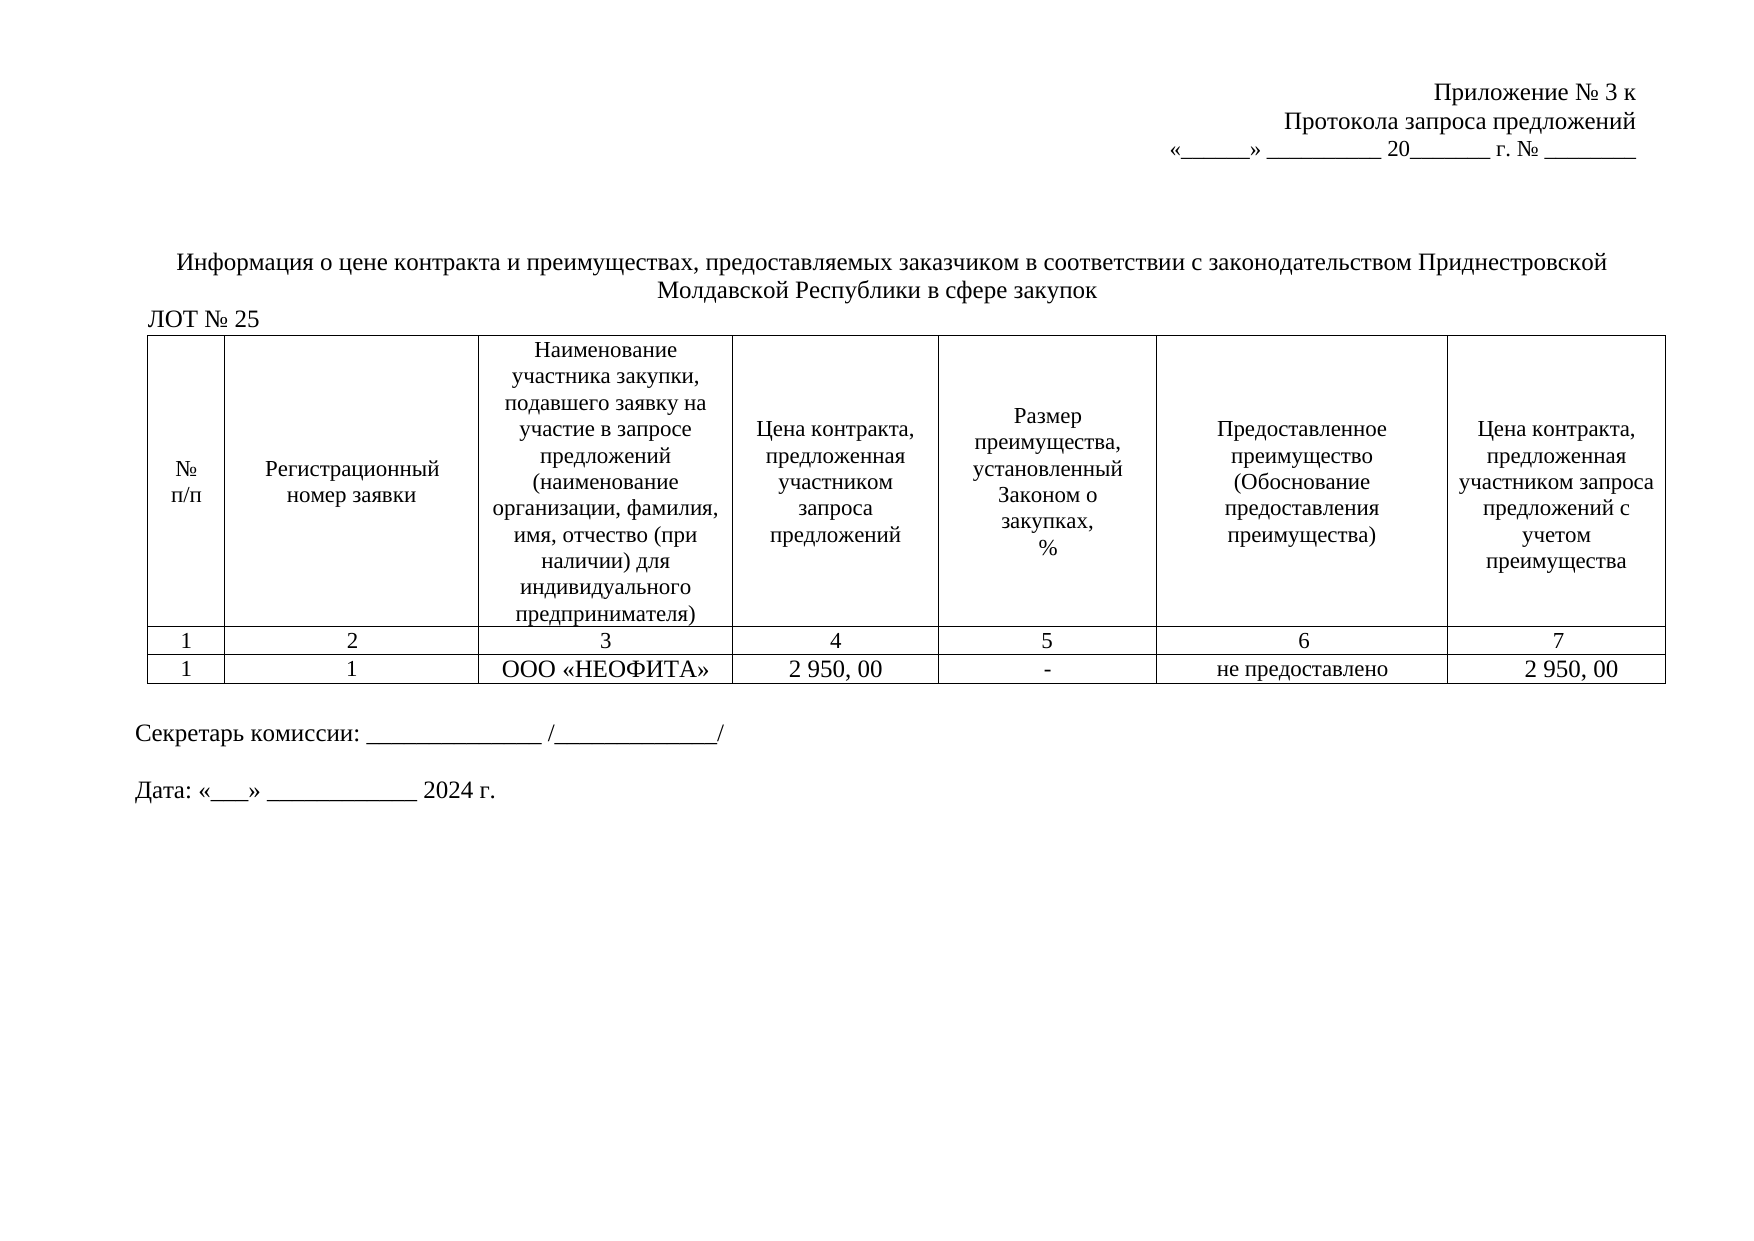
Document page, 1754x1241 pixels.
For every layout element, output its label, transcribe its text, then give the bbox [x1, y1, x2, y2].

table_header Предоставленное преимущество (Обоснование предоставления преимущества) [1157, 336, 1447, 626]
text ЛОТ № 25 [118, 304, 1636, 333]
table_cell 4 [733, 627, 938, 653]
table_cell 5 [939, 627, 1156, 653]
table_cell 2 [225, 627, 478, 653]
table_cell 1 [148, 655, 224, 683]
table_header Регистрационный номер заявки [225, 336, 478, 626]
table_header № п/п [148, 336, 224, 626]
table_header Цена контракта, предложенная участником запроса предложений [733, 336, 938, 626]
text «______» __________ 20_______ г. № ________ [118, 135, 1636, 161]
text Приложение № 3 к [181, 77, 1636, 106]
table_cell не предоставлено [1157, 655, 1447, 683]
table_cell 2 950, 00 [1448, 655, 1665, 683]
table_header Наименование участника закупки, подавшего заявку на участие в запросе предложений (наименование организации, фамилия, имя, отчество (при наличии) для индивидуального предпринимателя) [479, 336, 732, 626]
table_cell 1 [148, 627, 224, 653]
text Протокола запроса предложений [118, 106, 1636, 135]
text Дата: «___» ____________ 2024 г. [135, 775, 1636, 803]
table_cell 6 [1157, 627, 1447, 653]
table_cell 1 [225, 655, 478, 683]
table_header Размер преимущества, установленный Законом о закупках, % [939, 336, 1156, 626]
table_cell 7 [1448, 627, 1665, 653]
table_cell - [939, 655, 1156, 683]
table_cell 3 [479, 627, 732, 653]
text Информация о цене контракта и преимуществах, предоставляемых заказчиком в соответствии с законодательством Приднестровской Молдавской Республики в сфере закупок [118, 247, 1636, 304]
table_cell 2 950, 00 [733, 655, 938, 683]
text Секретарь комиссии: ______________ /_____________/ [135, 718, 1636, 747]
table_header Цена контракта, предложенная участником запроса предложений с учетом преимущества [1448, 336, 1665, 626]
